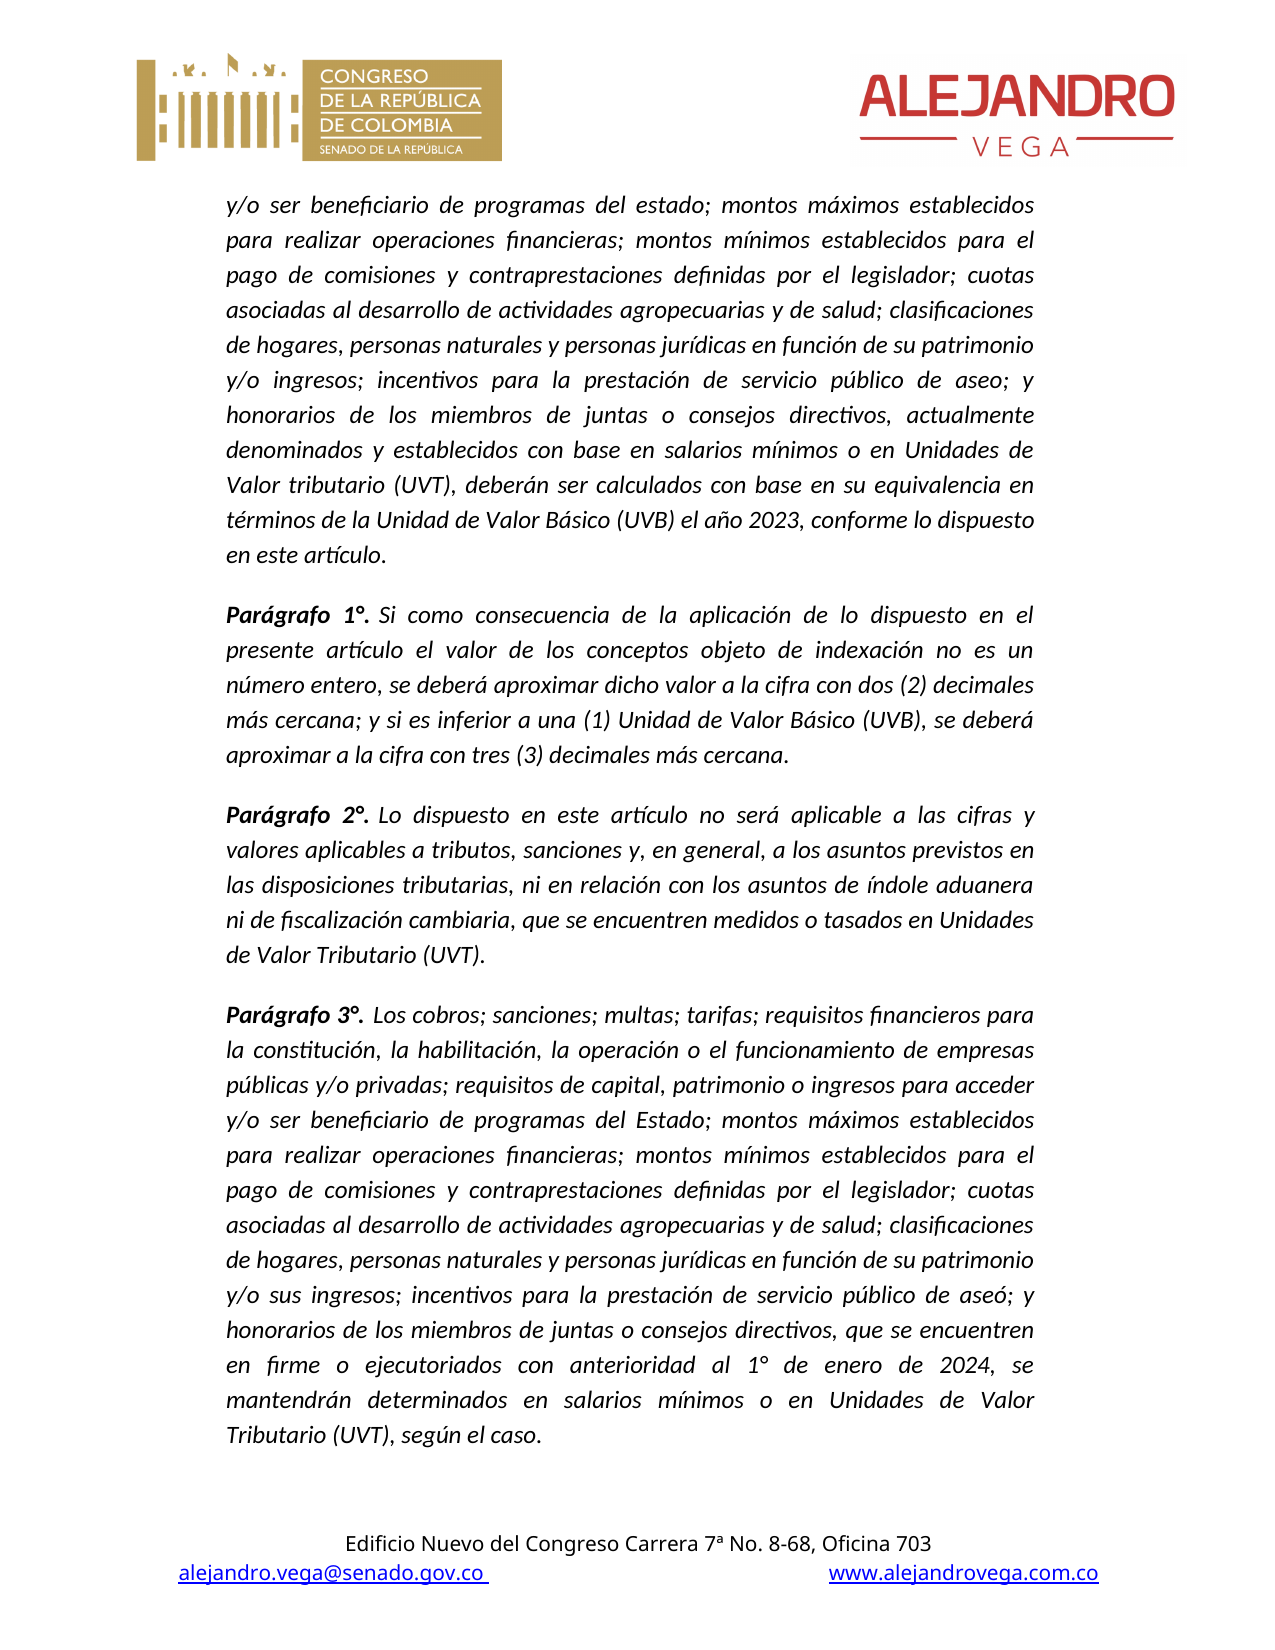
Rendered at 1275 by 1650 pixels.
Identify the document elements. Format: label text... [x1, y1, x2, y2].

text Parágrafo 2°. Lo dispuesto en este artículo no será aplicable a las cifras y valores aplicables a tributos, sanciones y, en general, a los asuntos previstos en las disposiciones tributarias, ni en relación con los asuntos de índole aduanera ni de fiscalización cambiaria, que se encuentren medidos o tasados en Unidades de Valor Tributario (UVT). [226, 799, 1038, 969]
text Parágrafo 1°. Si como consecuencia de la aplicación de lo dispuesto en el presente artículo el valor de los conceptos objeto de indexación no es un número entero, se deberá aproximar dicho valor a la cifra con dos (2) decimales más cercana; y si es inferior a una (1) Unidad de Valor Básico (UVB), se deberá aproximar a la cifra con tres (3) decimales más cercana. [226, 599, 1038, 769]
picture [849, 54, 1188, 167]
text Parágrafo 3°. Los cobros; sanciones; multas; tarifas; requisitos financieros para la constitución, la habilitación, la operación o el funcionamiento de empresas públicas y/o privadas; requisitos de capital, patrimonio o ingresos para acceder y/o ser beneficiario de programas del Estado; montos máximos establecidos para realizar operaciones financieras; montos mínimos establecidos para el pago de comisiones y contraprestaciones definidas por el legislador; cuotas asociadas al desarrollo de actividades agropecuarias y de salud; clasificaciones de hogares, personas naturales y personas jurídicas en función de su patrimonio y/o sus ingresos; incentivos para la prestación de servicio público de aseó; y honorarios de los miembros de juntas o consejos directivos, que se encuentren en firme o ejecutoriados con anterioridad al 1° de enero de 2024, se mantendrán determinados en salarios mínimos o en Unidades de Valor Tributario (UVT), según el caso. [226, 999, 1038, 1449]
picture [134, 47, 504, 162]
